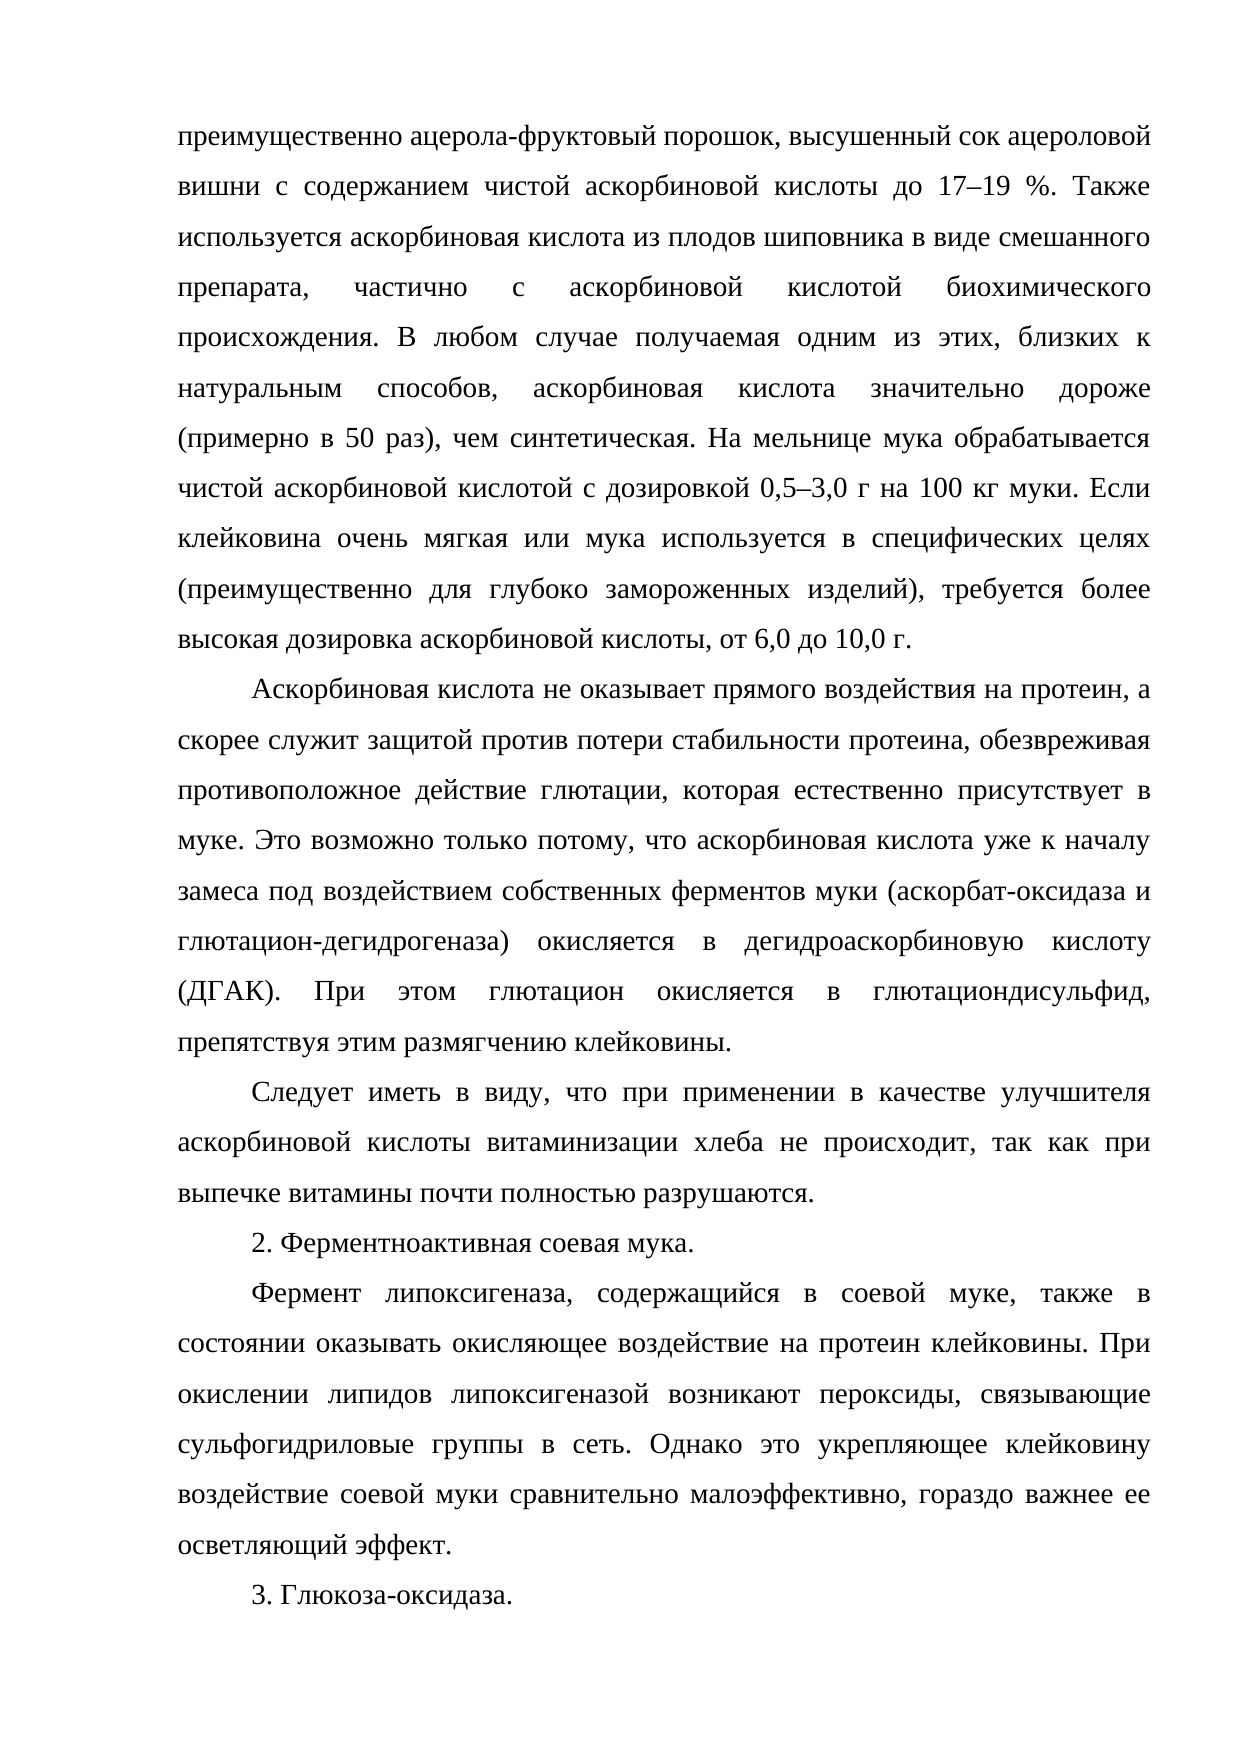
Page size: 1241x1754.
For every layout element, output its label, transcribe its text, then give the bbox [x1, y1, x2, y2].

text 3. Глюкоза-оксидаза. [177, 1577, 1152, 1611]
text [177, 118, 1152, 655]
text 2. Ферментноактивная соевая мука. [177, 1225, 1152, 1258]
text Фермент липоксигеназа, содержащийся в соевой муке, также в состоянии оказывать окисляющее воздействие на протеин клейковины. При окислении липидов липоксигеназой возникают пероксиды, связывающие сульфогидриловые группы в сеть. Однако это укрепляющее клейковину воздействие соевой муки сравнительно малоэффективно, гораздо важнее ее осветляющий эффект. [177, 1275, 1152, 1560]
text Следует иметь в виду, что при применении в качестве улучшителя аскорбиновой кислоты витаминизации хлеба не происходит, так как при выпечке витамины почти полностью разрушаются. [177, 1074, 1152, 1208]
text Аскорбиновая кислота не оказывает прямого воздействия на протеин, а скорее служит защитой против потери стабильности протеина, обезвреживая противоположное действие глютации, которая естественно присутствует в муке. Это возможно только потому, что аскорбиновая кислота уже к началу замеса под воздействием собственных ферментов муки (аскорбат-оксидаза и глютацион-дегидрогеназа) окисляется в дегидроаскорбиновую кислоту (ДГАК). При этом глютацион окисляется в глютациондисульфид, препятствуя этим размягчению клейковины. [177, 672, 1152, 1057]
